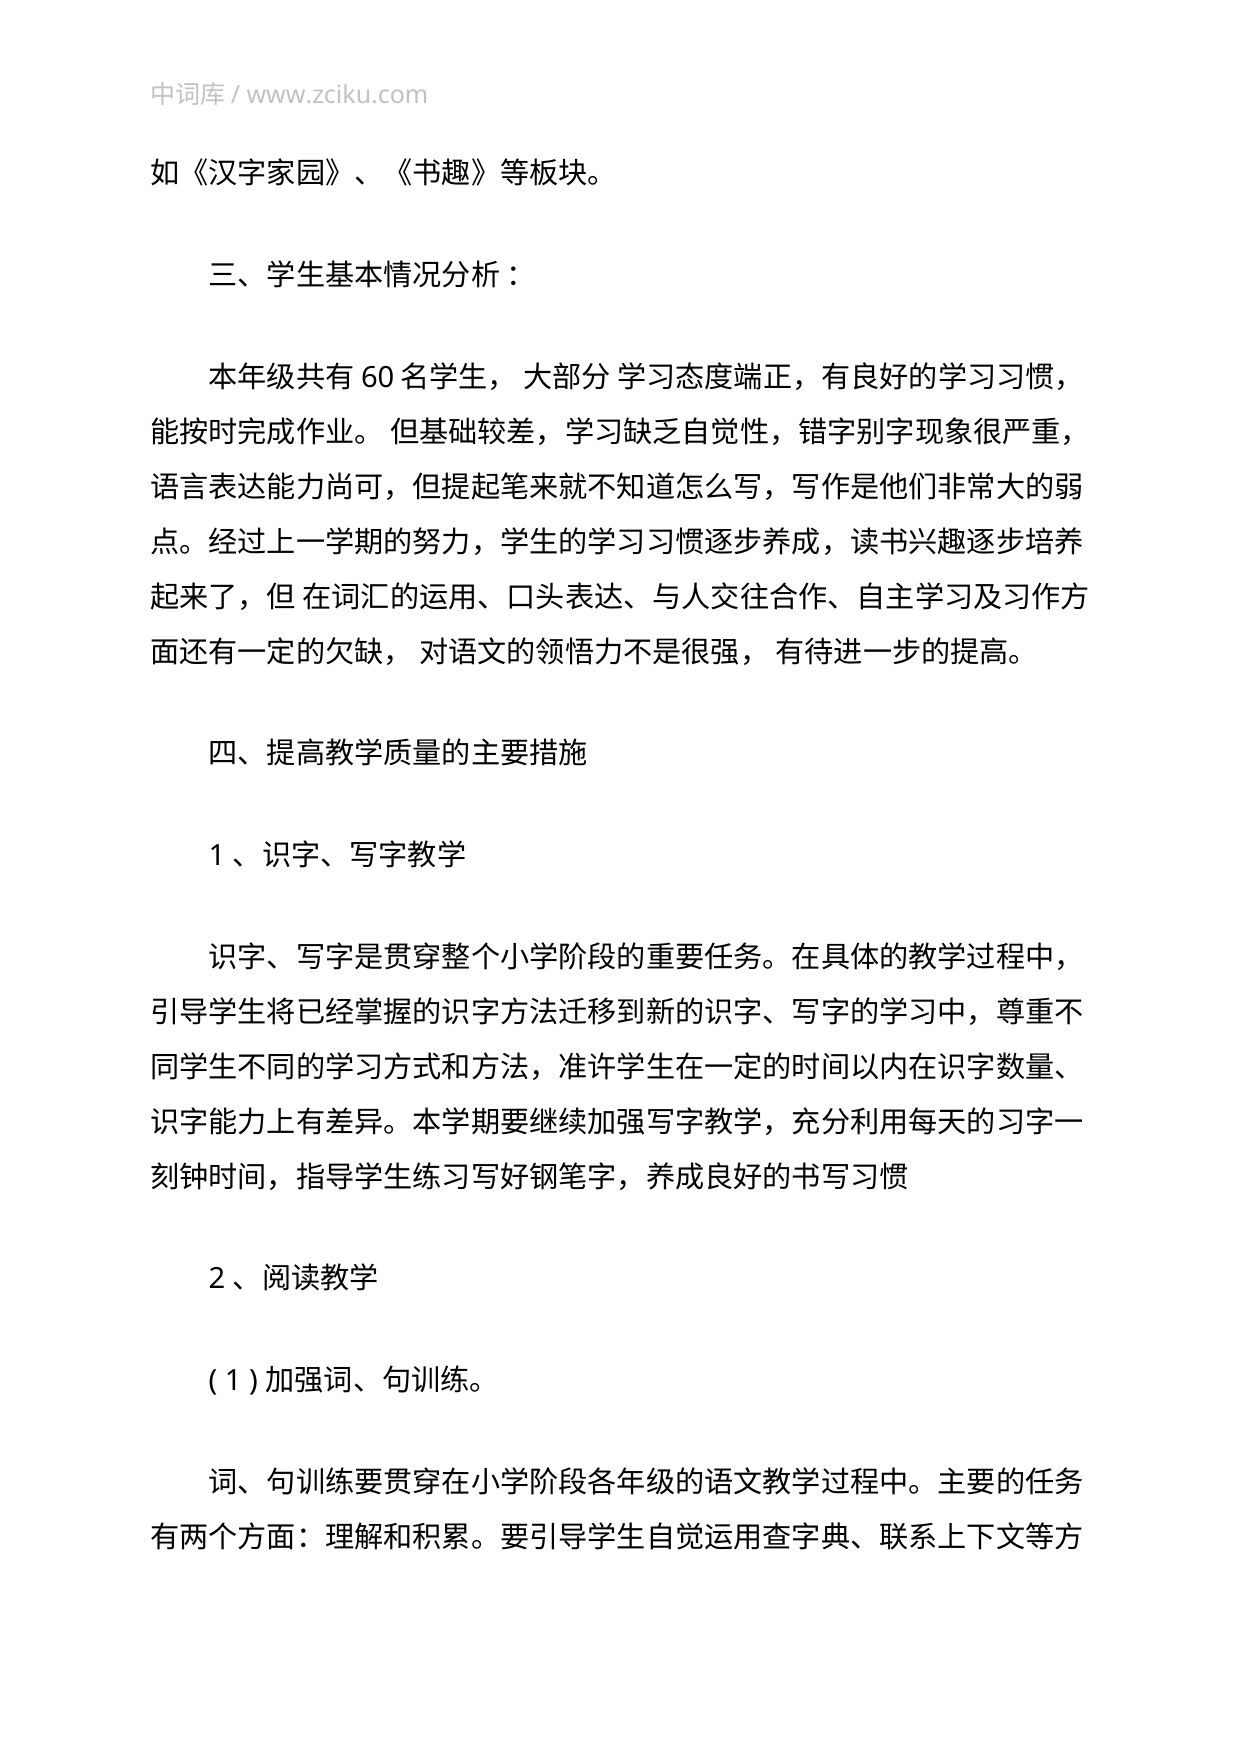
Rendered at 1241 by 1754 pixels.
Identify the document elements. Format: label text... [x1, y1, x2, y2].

text 1 、识字、写字教学 [150, 832, 1090, 874]
text 本年级共有 60名学生， 大部分 学习态度端正，有良好的学习习惯，能按时完成作业。 但基础较差，学习缺乏自觉性，错字别字现象很严重，语言表达能力尚可，但提起笔来就不知道怎么写，写作是他们非常大的弱点。经过上一学期的努力，学生的学习习惯逐步养成，读书兴趣逐步培养起来了，但 在词汇的运用、口头表达、与人交往合作、自主学习及习作方面还有一定的欠缺， 对语文的领悟力不是很强， 有待进一步的提高。 [150, 353, 1090, 670]
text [150, 150, 1090, 192]
text ( 1 ) 加强词、句训练。 [150, 1357, 1090, 1399]
text 识字、写字是贯穿整个小学阶段的重要任务。在具体的教学过程中，引导学生将已经掌握的识字方法迁移到新的识字、写字的学习中，尊重不同学生不同的学习方式和方法，准许学生在一定的时间以内在识字数量、识字能力上有差异。本学期要继续加强写字教学，充分利用每天的习字一刻钟时间，指导学生练习写好钢笔字，养成良好的书写习惯 [150, 934, 1090, 1196]
text 四、提高教学质量的主要措施 [150, 730, 1090, 772]
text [150, 1459, 1090, 1556]
text 2 、阅读教学 [150, 1255, 1090, 1297]
text 三、学生基本情况分析 ： [150, 252, 1090, 294]
